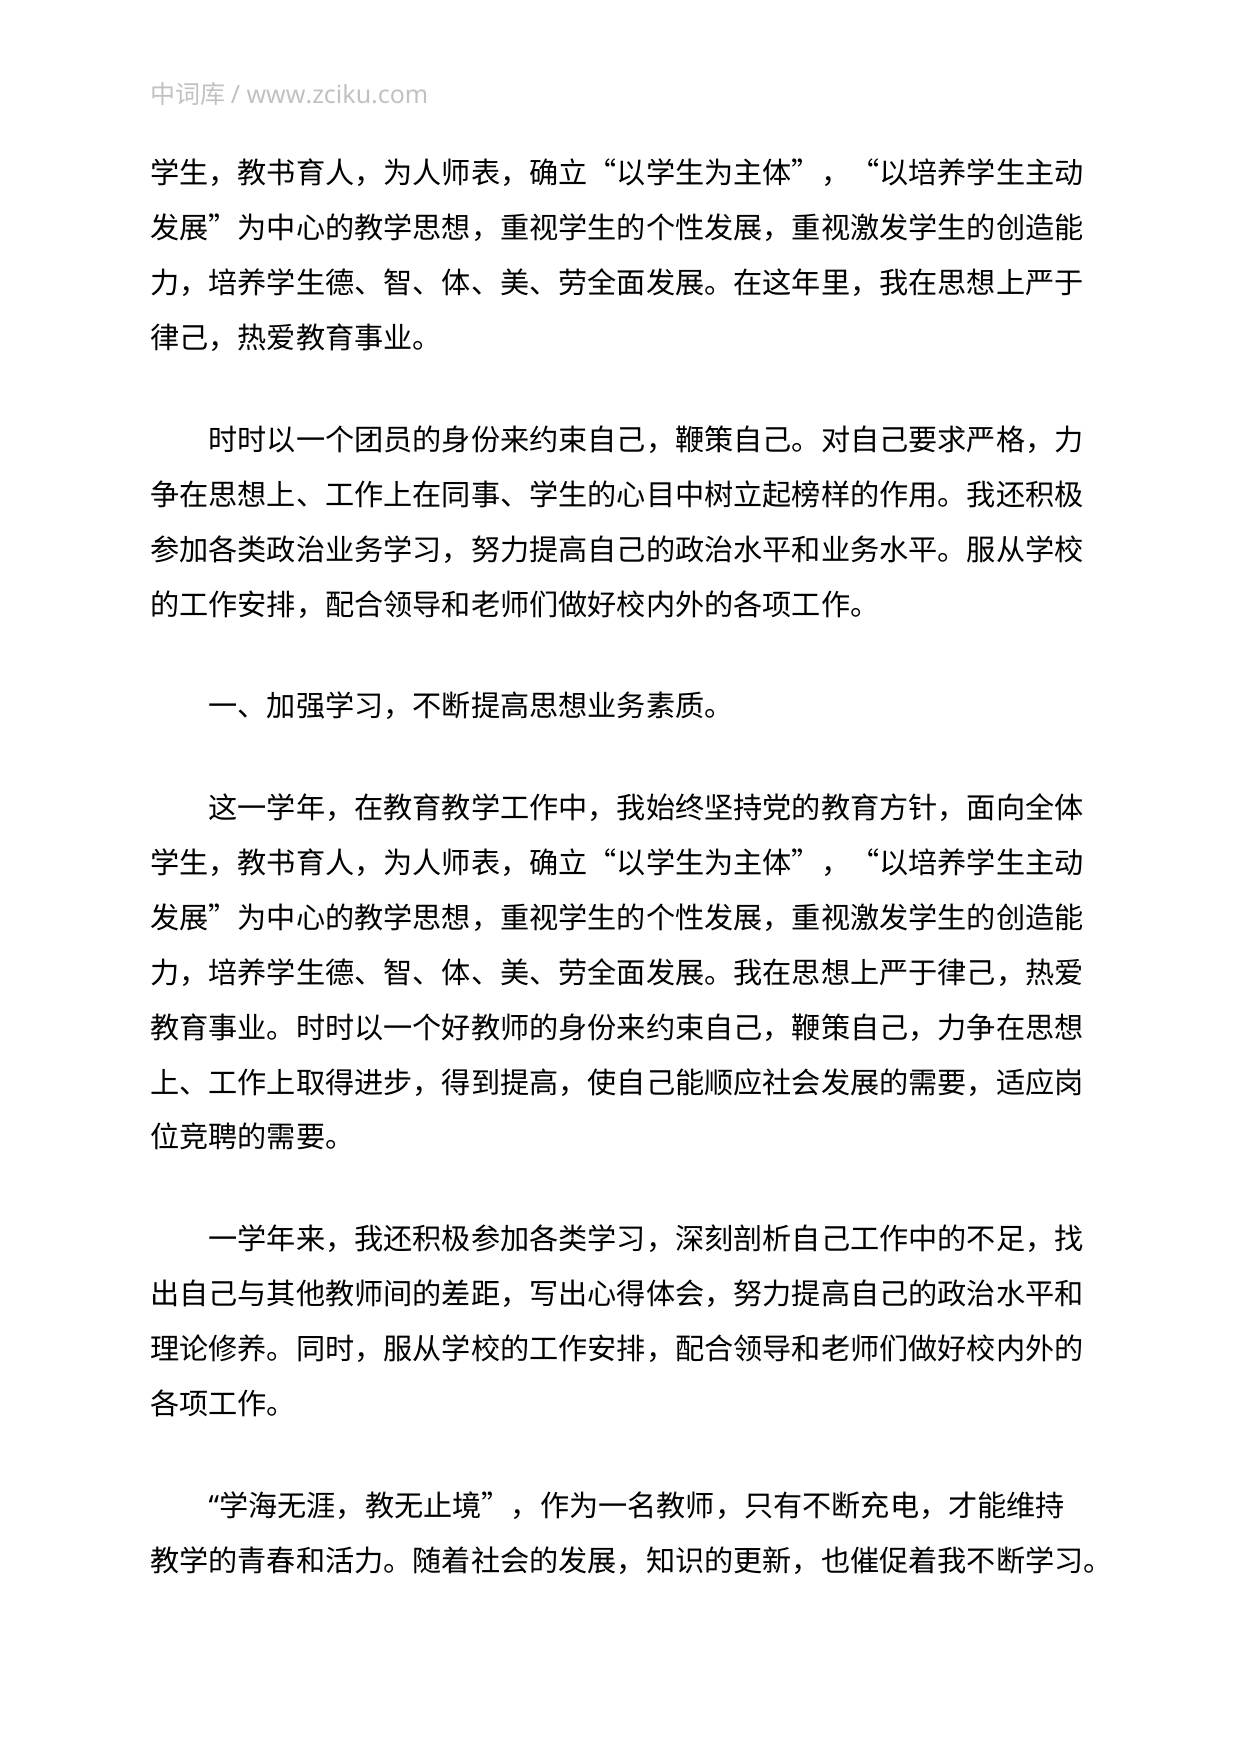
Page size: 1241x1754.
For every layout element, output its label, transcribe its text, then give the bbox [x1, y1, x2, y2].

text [150, 1482, 1090, 1579]
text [150, 150, 1090, 357]
text 这一学年，在教育教学工作中，我始终坚持党的教育方针，面向全体学生，教书育人，为人师表，确立“以学生为主体”，“以培养学生主动发展”为中心的教学思想，重视学生的个性发展，重视激发学生的创造能力，培养学生德、智、体、美、劳全面发展。我在思想上严于律己，热爱教育事业。时时以一个好教师的身份来约束自己，鞭策自己，力争在思想上、工作上取得进步，得到提高，使自己能顺应社会发展的需要，适应岗位竞聘的需要。 [150, 785, 1090, 1156]
text 时时以一个团员的身份来约束自己，鞭策自己。对自己要求严格，力争在思想上、工作上在同事、学生的心目中树立起榜样的作用。我还积极参加各类政治业务学习，努力提高自己的政治水平和业务水平。服从学校的工作安排，配合领导和老师们做好校内外的各项工作。 [150, 416, 1090, 623]
text 一学年来，我还积极参加各类学习，深刻剖析自己工作中的不足，找出自己与其他教师间的差距，写出心得体会，努力提高自己的政治水平和理论修养。同时，服从学校的工作安排，配合领导和老师们做好校内外的各项工作。 [150, 1216, 1090, 1423]
text 一、加强学习，不断提高思想业务素质。 [150, 683, 1090, 725]
